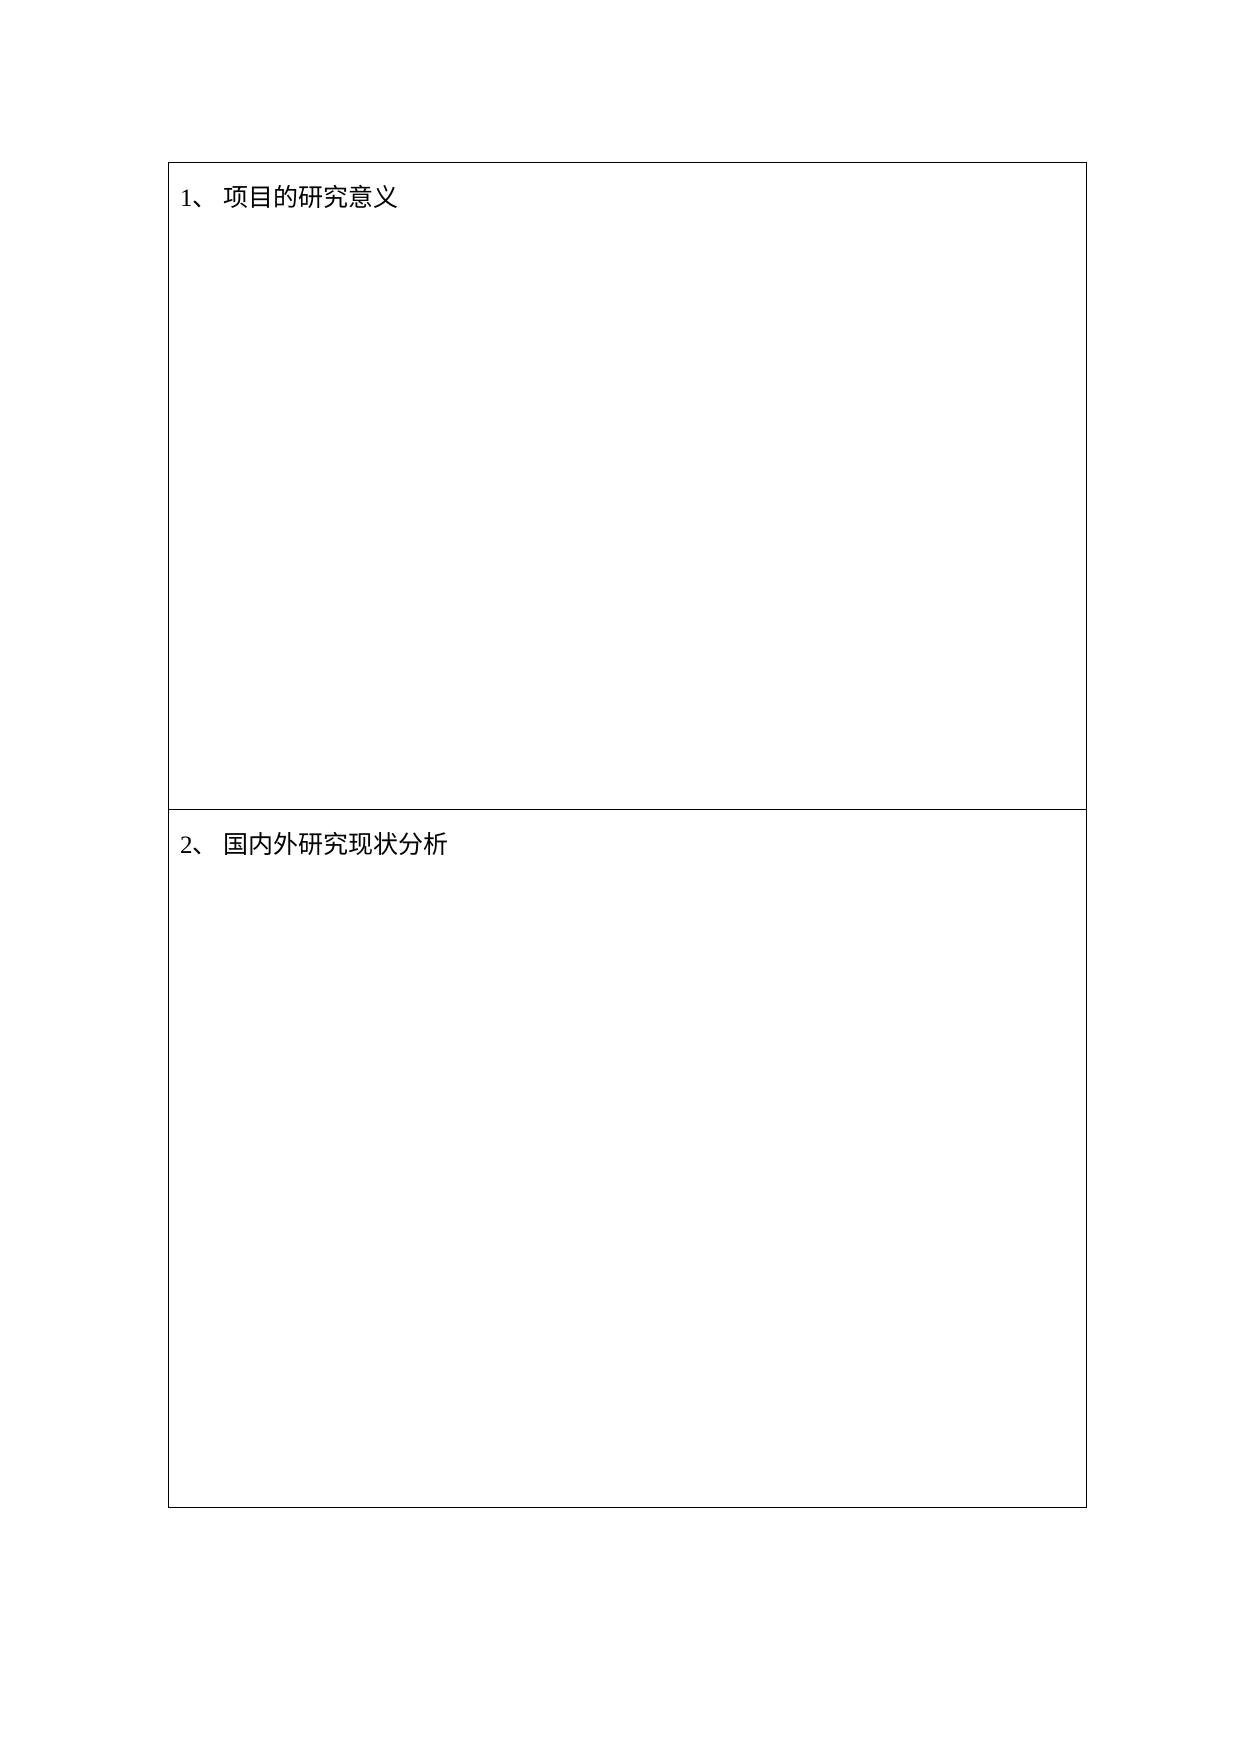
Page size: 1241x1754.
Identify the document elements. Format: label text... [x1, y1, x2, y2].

table_cell 国内外研究现状分析 [169, 810, 1086, 1507]
table_header 项目的研究意义 [169, 163, 1086, 809]
